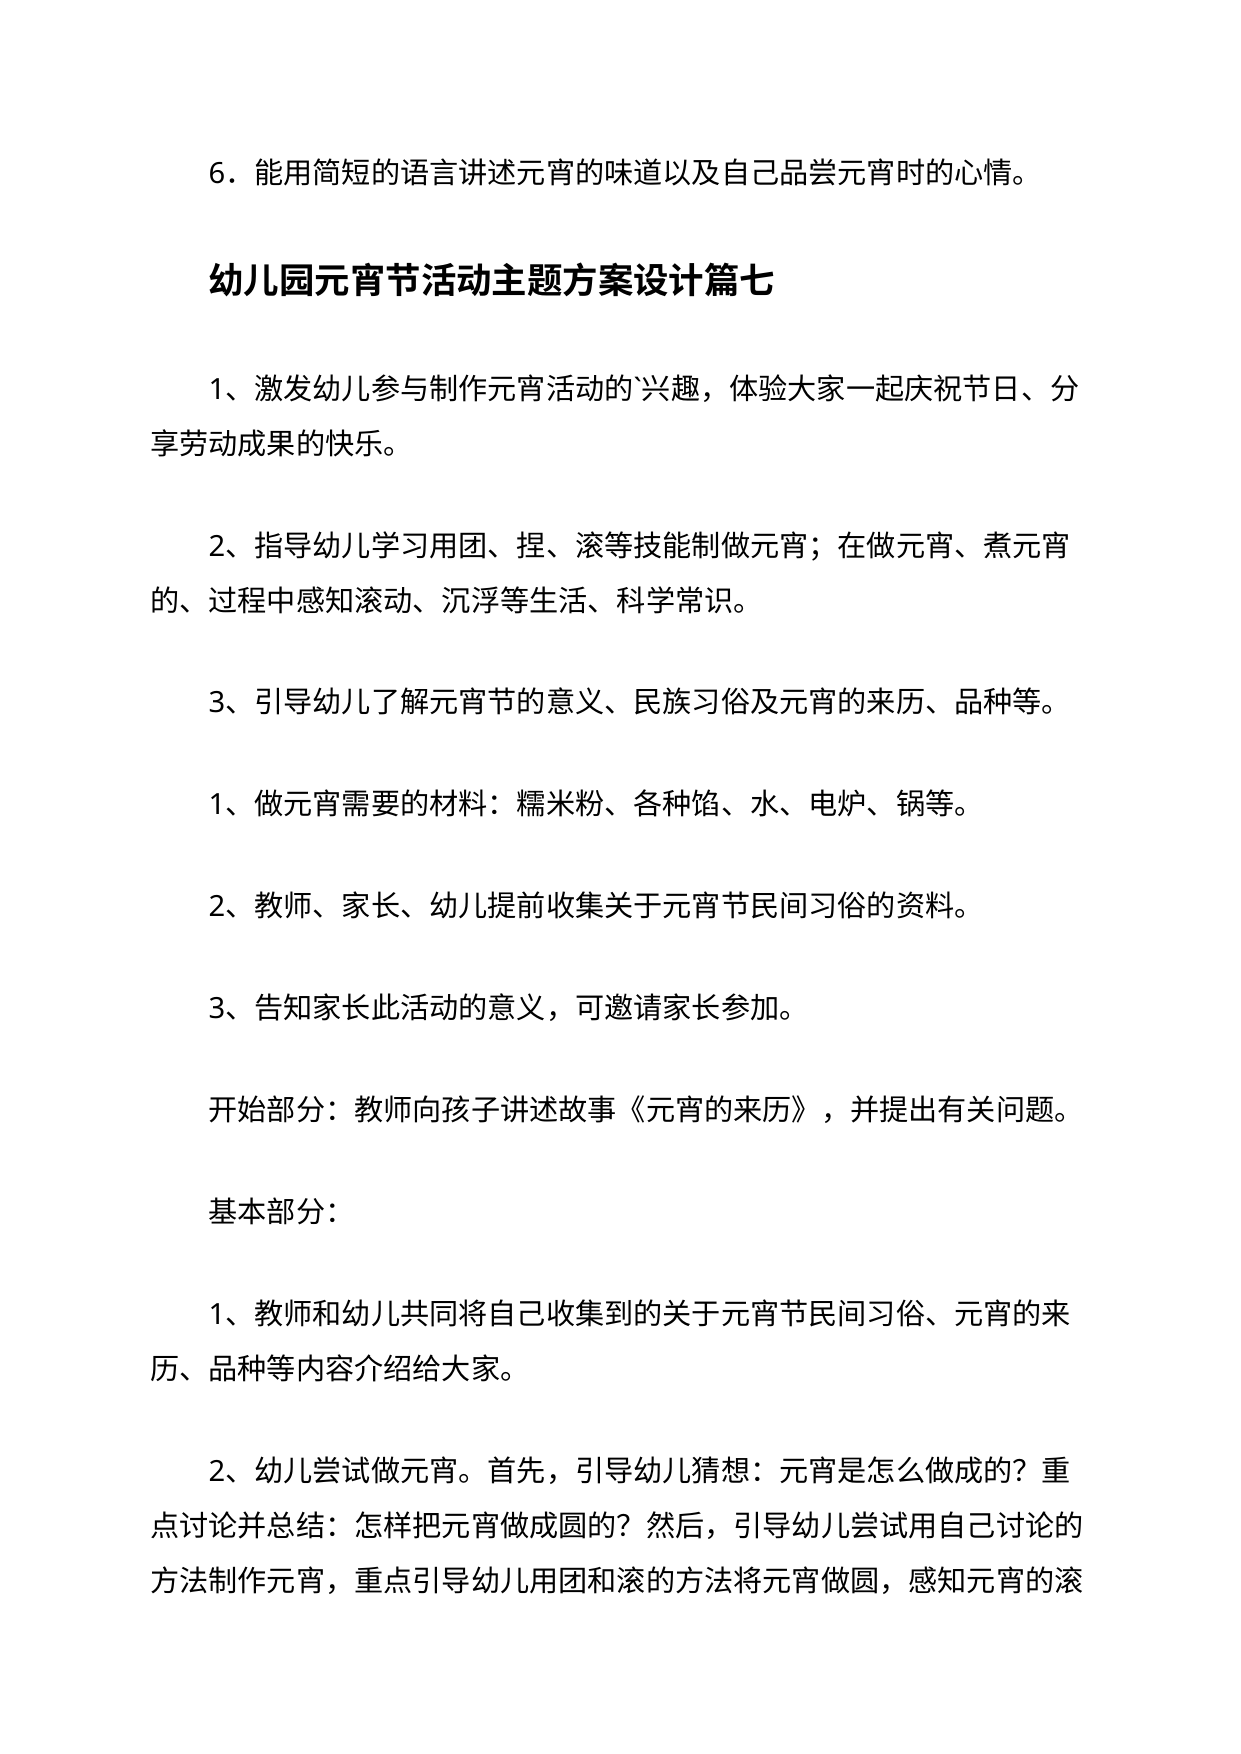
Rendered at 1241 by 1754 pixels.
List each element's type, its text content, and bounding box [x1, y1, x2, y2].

text 幼儿园元宵节活动主题方案设计篇七 [150, 252, 1090, 303]
text 1、教师和幼儿共同将自己收集到的关于元宵节民间习俗、元宵的来历、品种等内容介绍给大家。 [150, 1290, 1090, 1388]
text 1、做元宵需要的材料：糯米粉、各种馅、水、电炉、锅等。 [150, 781, 1090, 823]
text 3、告知家长此活动的意义，可邀请家长参加。 [150, 985, 1090, 1027]
text 开始部分：教师向孩子讲述故事《元宵的来历》，并提出有关问题。 [150, 1087, 1090, 1129]
text 1、激发幼儿参与制作元宵活动的`兴趣，体验大家一起庆祝节日、分享劳动成果的快乐。 [150, 365, 1090, 463]
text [150, 1447, 1090, 1599]
text 2、教师、家长、幼儿提前收集关于元宵节民间习俗的资料。 [150, 883, 1090, 925]
text 2、指导幼儿学习用团、捏、滚等技能制做元宵；在做元宵、煮元宵的、过程中感知滚动、沉浮等生活、科学常识。 [150, 522, 1090, 619]
text 6．能用简短的语言讲述元宵的味道以及自己品尝元宵时的心情。 [150, 150, 1090, 192]
text 3、引导幼儿了解元宵节的意义、民族习俗及元宵的来历、品种等。 [150, 679, 1090, 721]
text 基本部分： [150, 1189, 1090, 1231]
